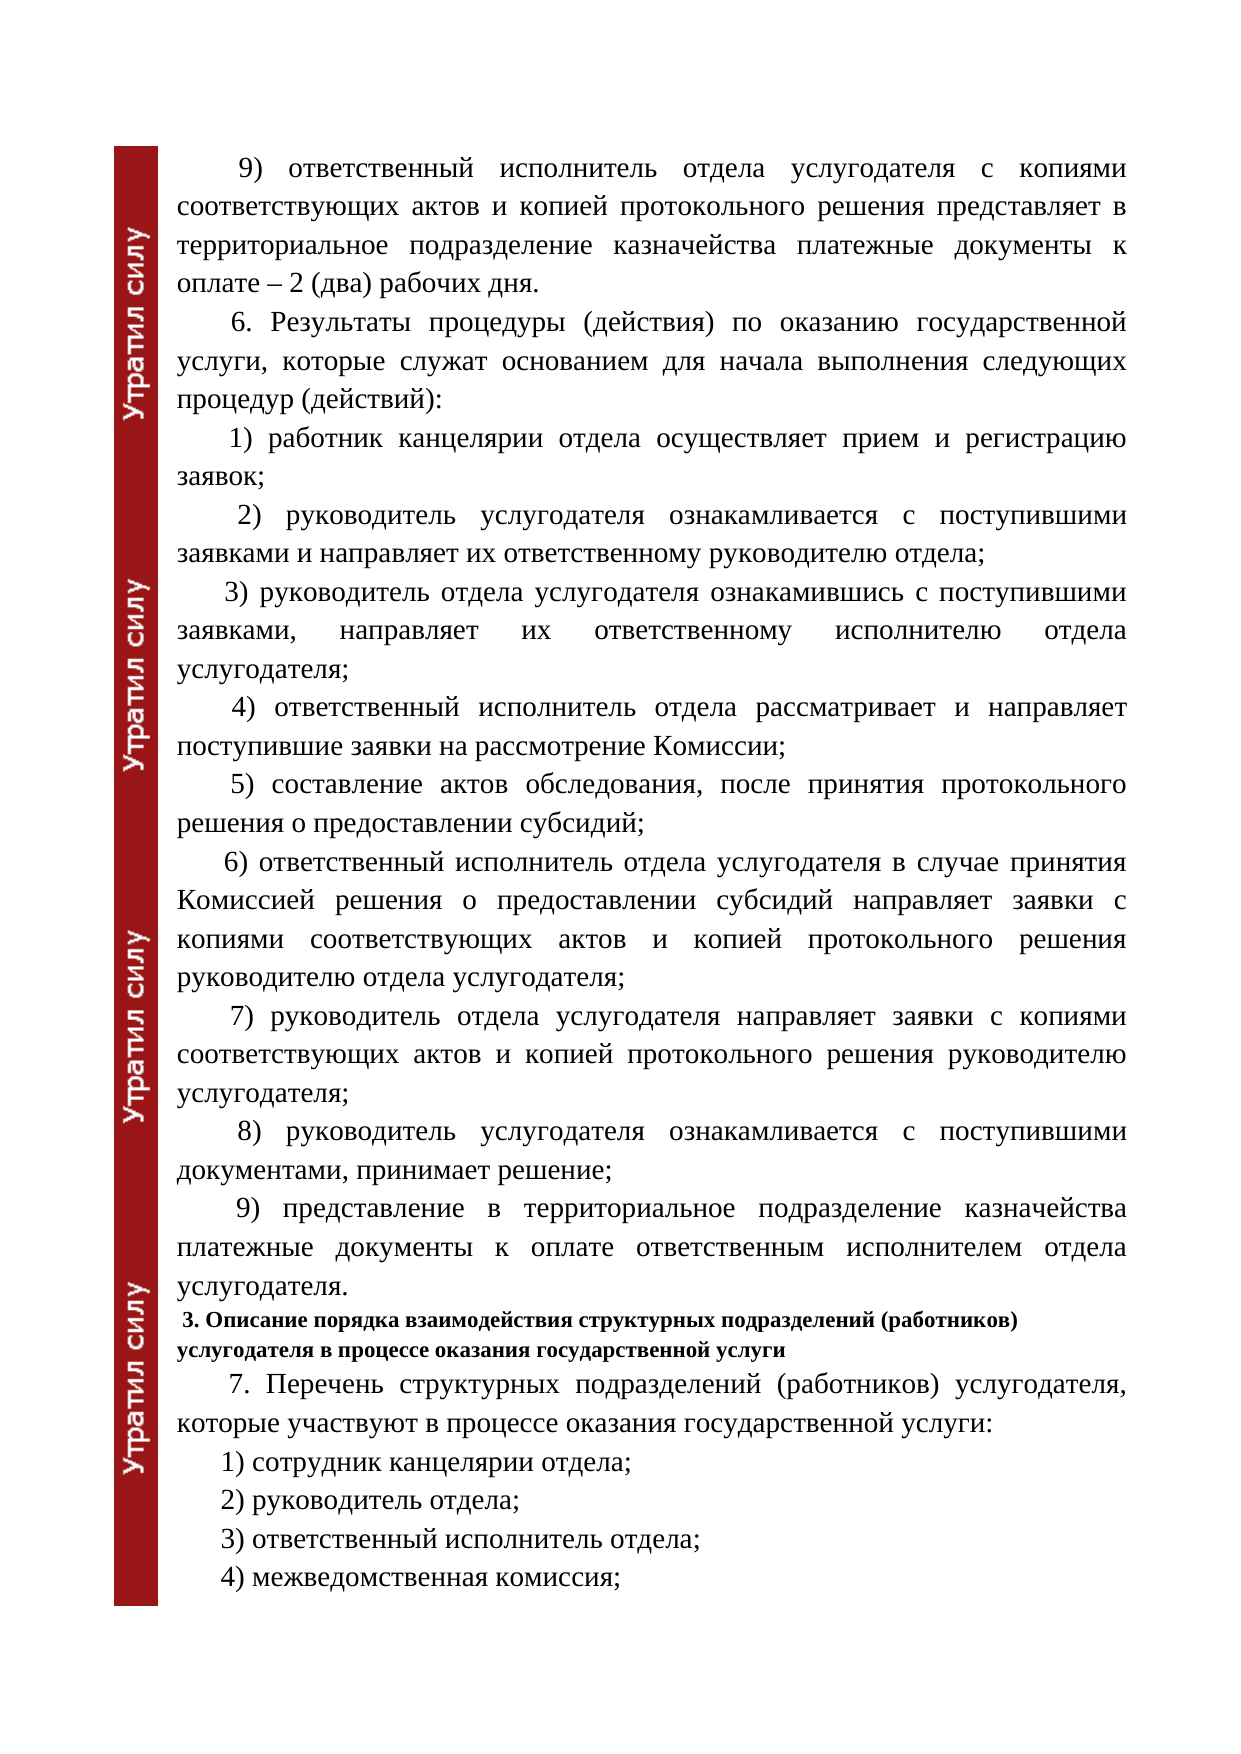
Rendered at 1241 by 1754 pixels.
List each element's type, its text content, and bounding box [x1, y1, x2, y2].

text 2) руководитель отдела; [112, 1482, 1128, 1516]
text 1) работник канцелярии отдела осуществляет прием и регистрацию заявок; [112, 420, 1128, 492]
text 9) представление в территориальное подразделение казначейства платежные документы к оплате ответственным исполнителем отдела услугодателя. [112, 1191, 1128, 1301]
picture [114, 1477, 158, 1482]
text 6) ответственный исполнитель отдела услугодателя в случае принятия Комиссией решения о предоставлении субсидий направляет заявки с копиями соответствующих актов и копией протокольного решения руководителю отдела услугодателя; [112, 844, 1128, 993]
picture [114, 569, 158, 574]
picture [114, 1516, 158, 1521]
picture [114, 1301, 158, 1306]
picture [114, 1108, 158, 1113]
text 7. Перечень структурных подразделений (работников) услугодателя, которые участвуют в процессе оказания государственной услуги: [112, 1367, 1128, 1439]
picture [114, 762, 158, 767]
text 9) ответственный исполнитель отдела услугодателя с копиями соответствующих актов и копией протокольного решения представляет в территориальное подразделение казначейства платежные документы к оплате – 2 (два) рабочих дня. [112, 150, 1128, 299]
picture [114, 684, 158, 689]
picture [114, 299, 158, 304]
picture [114, 1439, 158, 1444]
picture [114, 146, 158, 150]
text 4) ответственный исполнитель отдела рассматривает и направляет поступившие заявки на рассмотрение Комиссии; [112, 689, 1128, 762]
text 1) сотрудник канцелярии отдела; [112, 1444, 1128, 1477]
text 2) руководитель услугодателя ознакамливается с поступившими заявками и направляет их ответственному руководителю отдела; [112, 497, 1128, 569]
text 3) ответственный исполнитель отдела; [112, 1521, 1128, 1554]
picture [114, 993, 158, 998]
picture [114, 492, 158, 497]
picture [114, 415, 158, 420]
text 4) межведомственная комиссия; [112, 1559, 1128, 1593]
picture [114, 1554, 158, 1559]
picture [114, 839, 158, 844]
picture [114, 1363, 158, 1367]
text 5) составление актов обследования, после принятия протокольного решения о предоставлении субсидий; [112, 767, 1128, 839]
text 3) руководитель отдела услугодателя ознакамившись с поступившими заявками, направляет их ответственному исполнителю отдела услугодателя; [112, 574, 1128, 684]
text 3. Описание порядка взаимодействия структурных подразделений (работников) услугодателя в процессе оказания государственной услуги [112, 1306, 1128, 1363]
text 7) руководитель отдела услугодателя направляет заявки с копиями соответствующих актов и копией протокольного решения руководителю услугодателя; [112, 998, 1128, 1108]
picture [114, 1593, 158, 1606]
text 6. Результаты процедуры (действия) по оказанию государственной услуги, которые служат основанием для начала выполнения следующих процедур (действий): [112, 304, 1128, 415]
text 8) руководитель услугодателя ознакамливается с поступившими документами, принимает решение; [112, 1113, 1128, 1186]
picture [114, 1186, 158, 1191]
